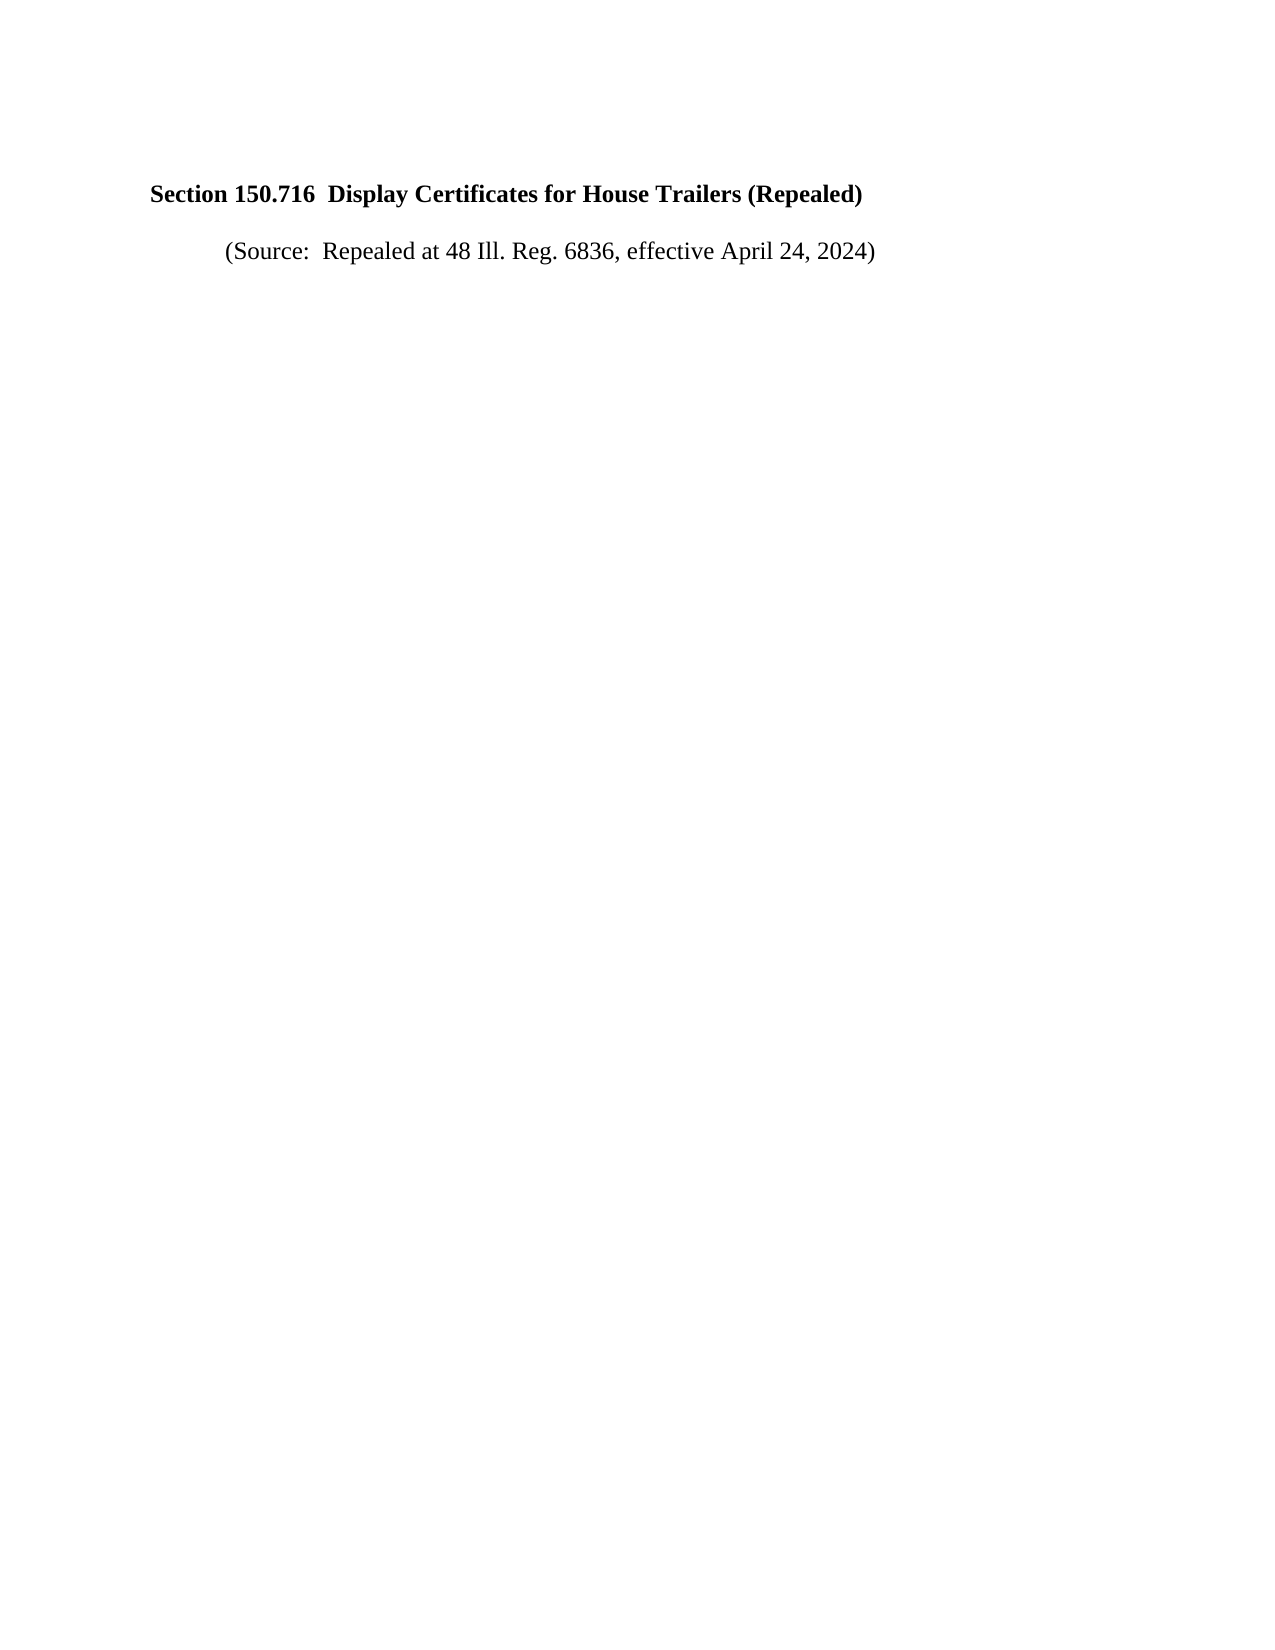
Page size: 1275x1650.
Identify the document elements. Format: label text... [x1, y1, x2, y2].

text (Source: Repealed at 48 Ill. Reg. 6836, effective April 24, 2024) [225, 236, 1125, 265]
text Section 150.716 Display Certificates for House Trailers (Repealed) [150, 179, 1125, 207]
